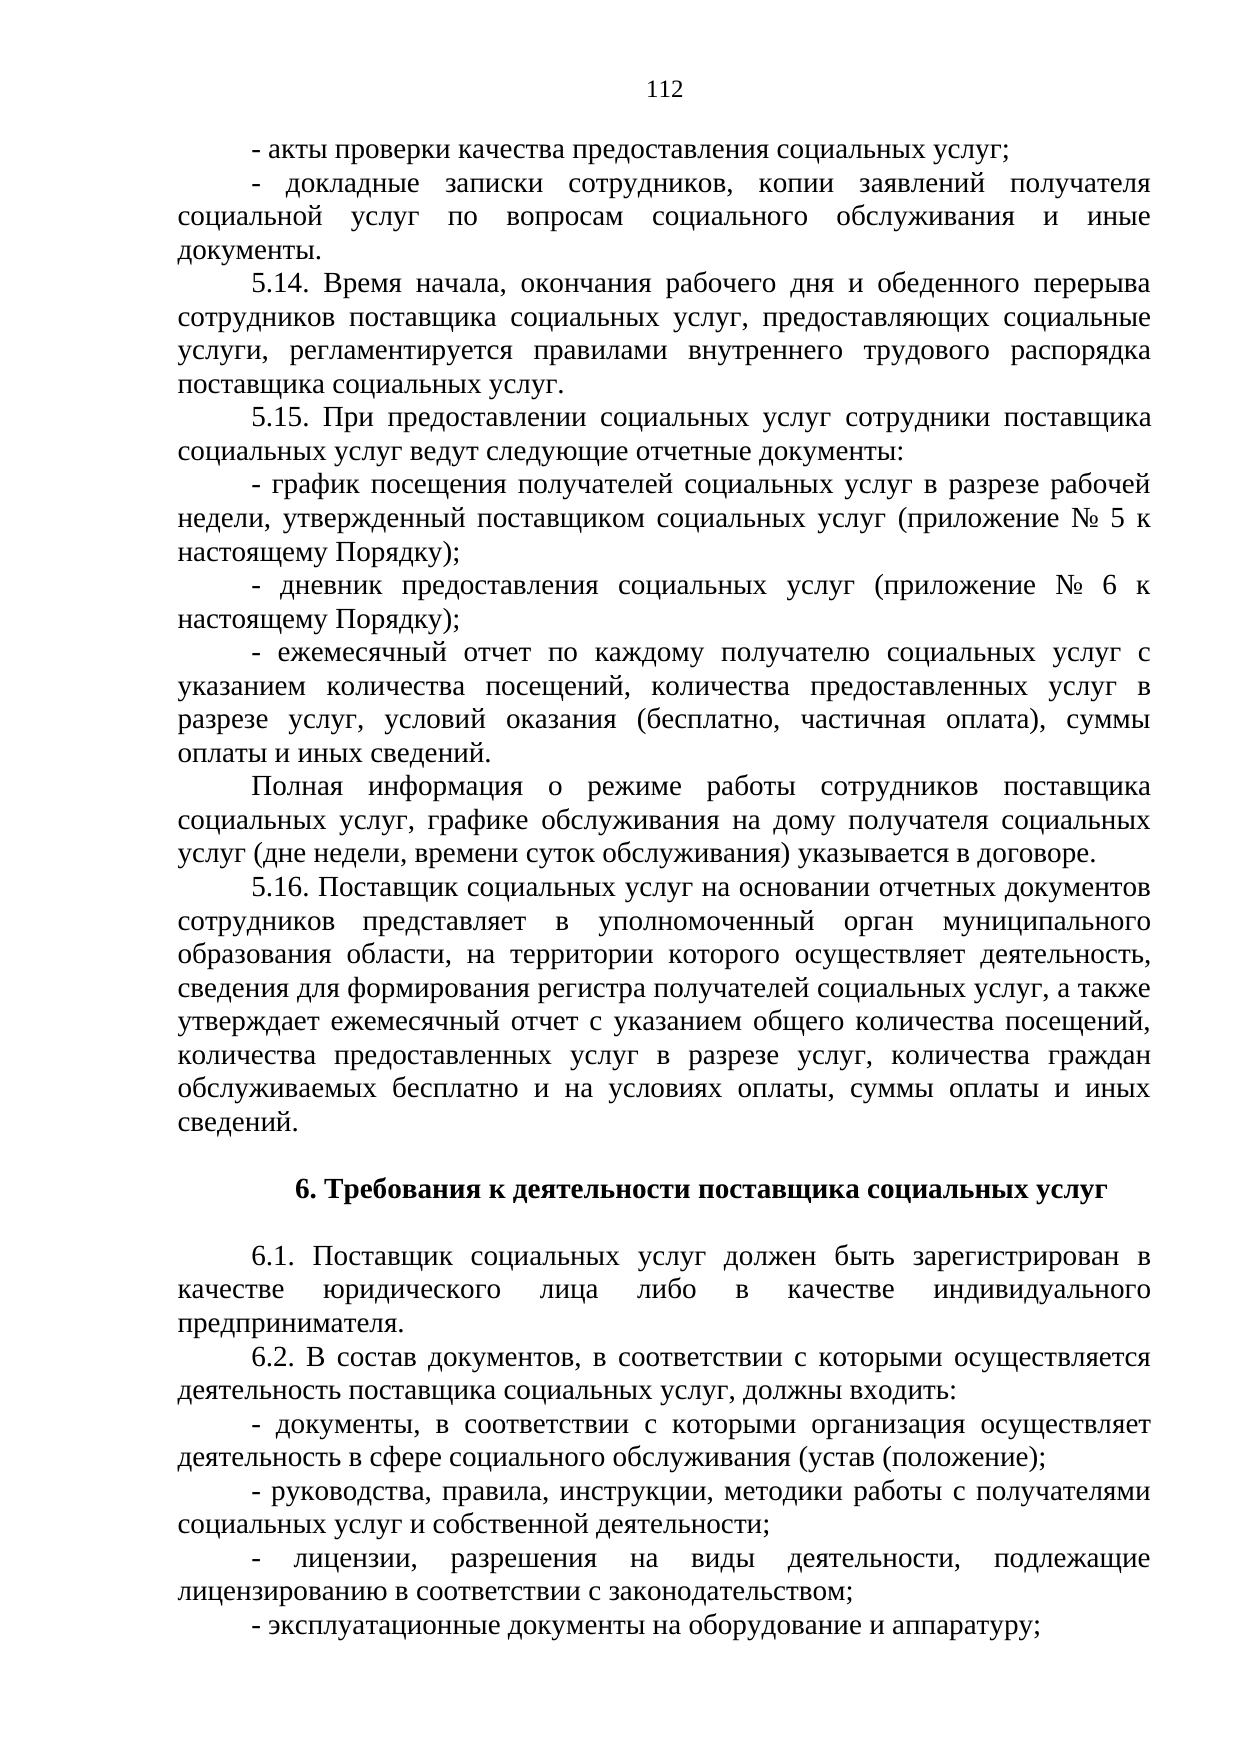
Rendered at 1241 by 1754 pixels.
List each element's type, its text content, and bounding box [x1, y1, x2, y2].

text - акты проверки качества предоставления социальных услуг; [177, 131, 1152, 165]
text Полная информация о режиме работы сотрудников поставщика социальных услуг, графике обслуживания на дому получателя социальных услуг (дне недели, времени суток обслуживания) указывается в договоре. [177, 768, 1152, 869]
text 5.14. Время начала, окончания рабочего дня и обеденного перерыва сотрудников поставщика социальных услуг, предоставляющих социальные услуги, регламентируется правилами внутреннего трудового распорядка поставщика социальных услуг. [177, 265, 1152, 399]
text 5.16. Поставщик социальных услуг на основании отчетных документов сотрудников представляет в уполномоченный орган муниципального образования области, на территории которого осуществляет деятельность, сведения для формирования регистра получателей социальных услуг, а также утверждает ежемесячный отчет с указанием общего количества посещений, количества предоставленных услуг в разрезе услуг, количества граждан обслуживаемых бесплатно и на условиях оплаты, суммы оплаты и иных сведений. [177, 869, 1152, 1137]
text 6.2. В состав документов, в соответствии с которыми осуществляется деятельность поставщика социальных услуг, должны входить: [177, 1339, 1152, 1406]
text - эксплуатационные документы на оборудование и аппаратуру; [177, 1607, 1152, 1641]
text 5.15. При предоставлении социальных услуг сотрудники поставщика социальных услуг ведут следующие отчетные документы: [177, 399, 1152, 467]
text - документы, в соответствии с которыми организация осуществляет деятельность в сфере социального обслуживания (устав (положение); [177, 1406, 1152, 1473]
text - докладные записки сотрудников, копии заявлений получателя социальной услуг по вопросам социального обслуживания и иные документы. [177, 165, 1152, 265]
text - дневник предоставления социальных услуг (приложение № 6 к настоящему Порядку); [177, 567, 1152, 634]
text - руководства, правила, инструкции, методики работы с получателями социальных услуг и собственной деятельности; [177, 1473, 1152, 1540]
text 6.1. Поставщик социальных услуг должен быть зарегистрирован в качестве юридического лица либо в качестве индивидуального предпринимателя. [177, 1238, 1152, 1339]
text 6. Требования к деятельности поставщика социальных услуг [177, 1171, 1152, 1204]
text - лицензии, разрешения на виды деятельности, подлежащие лицензированию в соответствии с законодательством; [177, 1540, 1152, 1607]
text - ежемесячный отчет по каждому получателю социальных услуг с указанием количества посещений, количества предоставленных услуг в разрезе услуг, условий оказания (бесплатно, частичная оплата), суммы оплаты и иных сведений. [177, 634, 1152, 768]
text - график посещения получателей социальных услуг в разрезе рабочей недели, утвержденный поставщиком социальных услуг (приложение № 5 к настоящему Порядку); [177, 467, 1152, 567]
